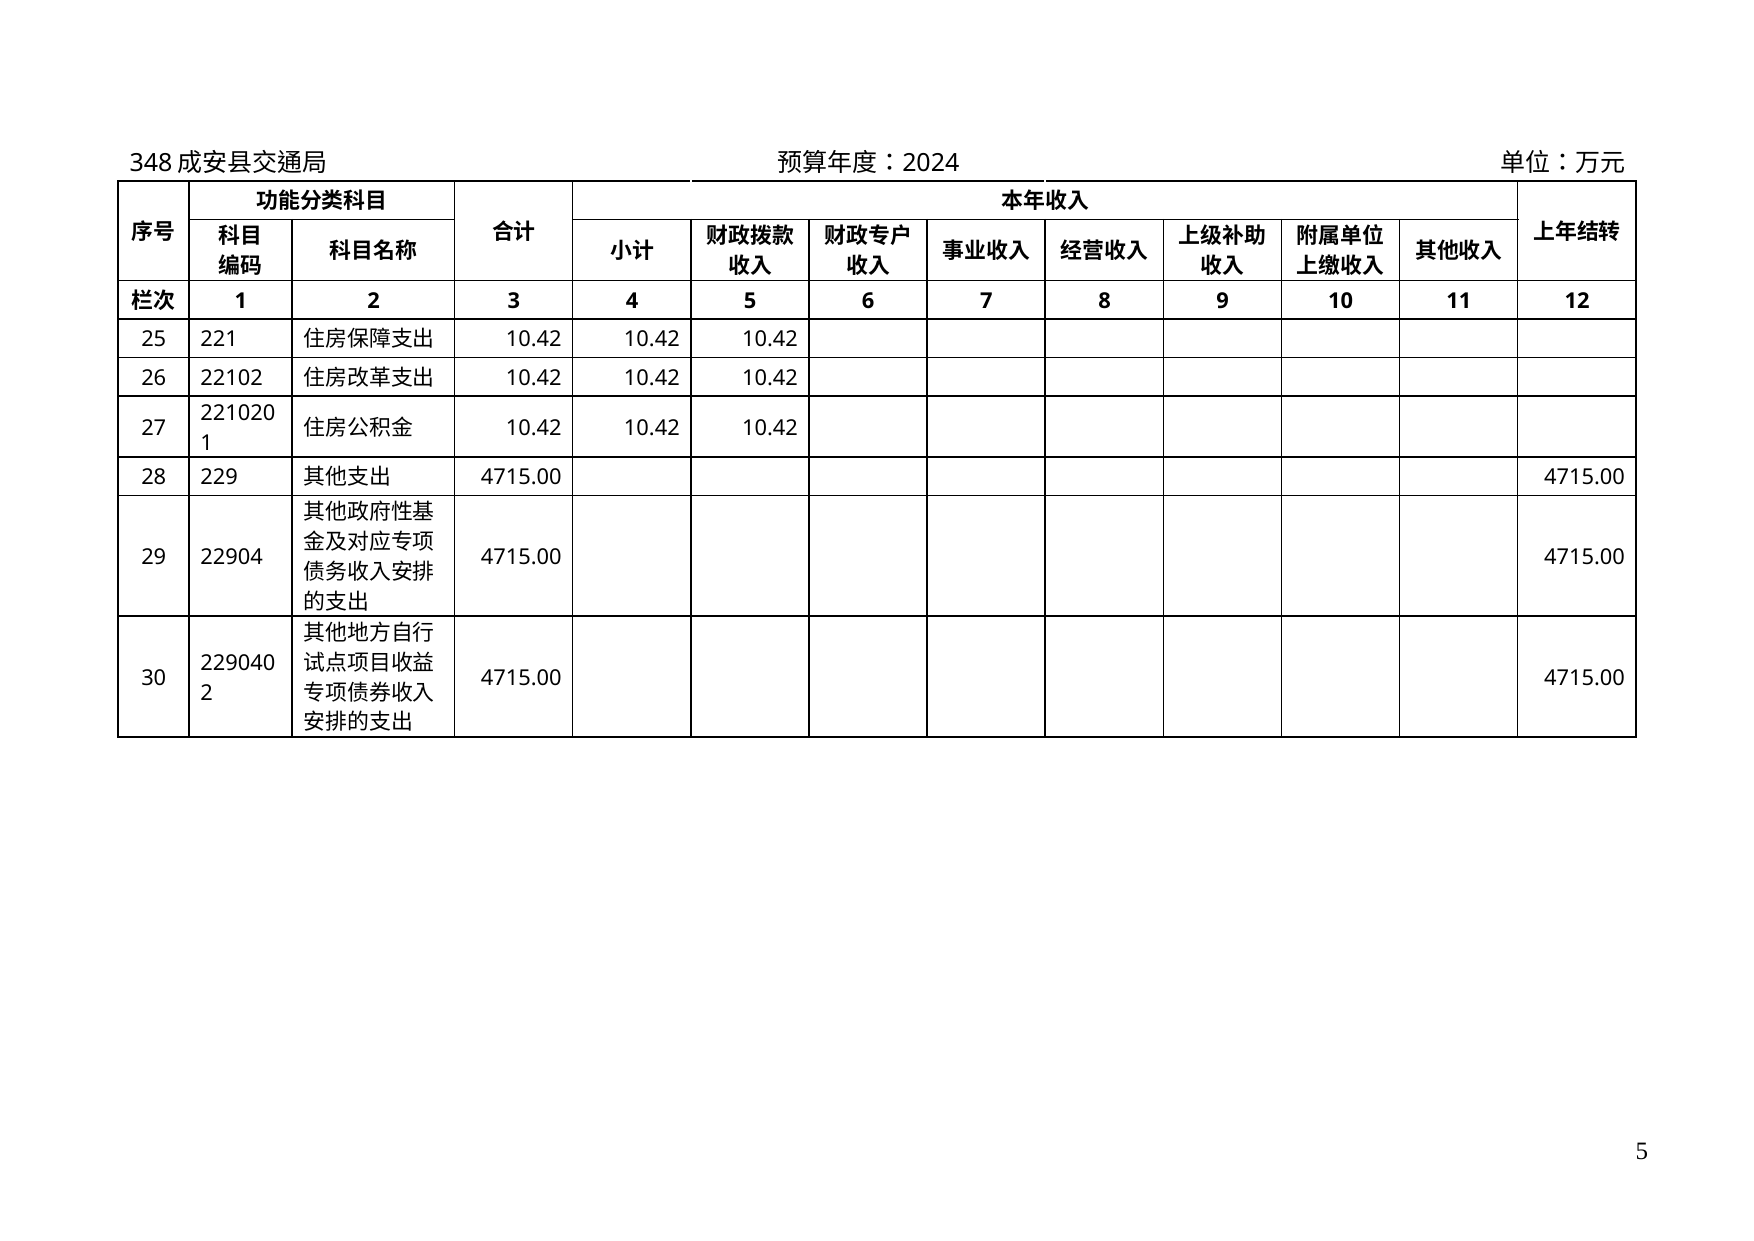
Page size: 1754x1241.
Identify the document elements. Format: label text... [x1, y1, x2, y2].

table_cell 4715.00 [1518, 496, 1635, 615]
table_cell 4715.00 [455, 617, 572, 736]
table_cell [928, 358, 1044, 395]
table_cell 26 [119, 358, 188, 395]
table_cell [1282, 320, 1399, 357]
table_cell [928, 320, 1044, 357]
table_cell 附属单位上缴收入 [1282, 220, 1399, 280]
table_cell [1164, 320, 1281, 357]
table_cell 科目名称 [293, 220, 454, 280]
table_cell 28 [119, 458, 188, 495]
table_cell 1 [190, 281, 291, 318]
table_cell 10.42 [573, 320, 690, 357]
table_header 预算年度：2024 [692, 143, 1044, 180]
table_cell [810, 617, 926, 736]
table_cell [1046, 617, 1163, 736]
table_cell 4715.00 [1518, 617, 1635, 736]
table_cell [810, 458, 926, 495]
table_cell 30 [119, 617, 188, 736]
table_cell 功能分类科目 [190, 182, 454, 219]
table_cell [1046, 320, 1163, 357]
table_cell 25 [119, 320, 188, 357]
table_cell [1282, 358, 1399, 395]
table_cell 29 [119, 496, 188, 615]
table_cell 6 [810, 281, 926, 318]
table_cell [810, 358, 926, 395]
table_cell [1282, 617, 1399, 736]
table_cell 7 [928, 281, 1044, 318]
table_cell [1164, 496, 1281, 615]
table_cell 财政拨款 收入 [692, 220, 808, 280]
table_cell 2 [293, 281, 454, 318]
table_cell [1400, 320, 1517, 357]
table_cell 10.42 [455, 358, 572, 395]
table_cell 经营收入 [1046, 220, 1163, 280]
table_cell 2210201 [190, 397, 291, 456]
table_cell [1046, 458, 1163, 495]
table_cell 住房保障支出 [293, 320, 454, 357]
table_cell [1282, 397, 1399, 456]
table_cell [1046, 358, 1163, 395]
table_cell 5 [692, 281, 808, 318]
table_cell [810, 320, 926, 357]
table_cell [810, 397, 926, 456]
table_cell 上年结转 [1518, 182, 1635, 280]
table_cell [1518, 358, 1635, 395]
table_cell 住房改革支出 [293, 358, 454, 395]
table_cell 上级补助收入 [1164, 220, 1281, 280]
table_cell 4 [573, 281, 690, 318]
table_cell [810, 496, 926, 615]
table_cell [928, 458, 1044, 495]
table_cell 10.42 [692, 320, 808, 357]
table_cell 10.42 [692, 397, 808, 456]
table_cell [573, 458, 690, 495]
table_cell 其他收入 [1400, 220, 1517, 280]
table_cell [1282, 496, 1399, 615]
table_cell 4715.00 [1518, 458, 1635, 495]
table_cell 序号 [119, 182, 188, 280]
table_cell 事业收入 [928, 220, 1044, 280]
table_cell [1518, 320, 1635, 357]
table_cell 3 [455, 281, 572, 318]
table_cell 10.42 [455, 320, 572, 357]
table_cell 11 [1400, 281, 1517, 318]
table_cell [1046, 397, 1163, 456]
table_cell [928, 617, 1044, 736]
table_cell [1400, 458, 1517, 495]
table_cell [692, 617, 808, 736]
table_cell 229 [190, 458, 291, 495]
table_cell 10.42 [573, 397, 690, 456]
table_cell [692, 458, 808, 495]
table_cell [1400, 397, 1517, 456]
table_cell [1164, 617, 1281, 736]
table_cell 12 [1518, 281, 1635, 318]
table_cell 221 [190, 320, 291, 357]
table_cell [1164, 458, 1281, 495]
table_header 单位：万元 [1046, 143, 1635, 180]
table_cell [1164, 397, 1281, 456]
table_cell [1164, 358, 1281, 395]
table_cell 22102 [190, 358, 291, 395]
table_cell 2290402 [190, 617, 291, 736]
table_cell [573, 496, 690, 615]
table_cell 10.42 [455, 397, 572, 456]
table_cell 9 [1164, 281, 1281, 318]
table_cell [1400, 358, 1517, 395]
table_cell [573, 617, 690, 736]
table_cell 10.42 [692, 358, 808, 395]
table_cell 8 [1046, 281, 1163, 318]
table_cell 合计 [455, 182, 572, 280]
table_cell 住房公积金 [293, 397, 454, 456]
table_cell [928, 397, 1044, 456]
table_cell 22904 [190, 496, 291, 615]
table_cell 科目 编码 [190, 220, 291, 280]
table_cell 10 [1282, 281, 1399, 318]
table_cell [1282, 458, 1399, 495]
table_cell 4715.00 [455, 458, 572, 495]
table_cell [1046, 496, 1163, 615]
table_cell 10.42 [573, 358, 690, 395]
table_cell 4715.00 [455, 496, 572, 615]
table_cell 其他政府性基金及对应专项债务收入安排的支出 [293, 496, 454, 615]
table_cell [1518, 397, 1635, 456]
table_cell 小计 [573, 220, 690, 280]
table_cell [1400, 496, 1517, 615]
table_cell [1400, 617, 1517, 736]
table_cell [928, 496, 1044, 615]
table_cell [692, 496, 808, 615]
table_header 348成安县交通局 [119, 143, 690, 180]
table_cell 本年收入 [573, 182, 1517, 219]
table_cell 27 [119, 397, 188, 456]
table_cell 其他地方自行试点项目收益专项债券收入安排的支出 [293, 617, 454, 736]
table_cell 栏次 [119, 281, 188, 318]
table_cell 其他支出 [293, 458, 454, 495]
table_cell 财政专户 收入 [810, 220, 926, 280]
